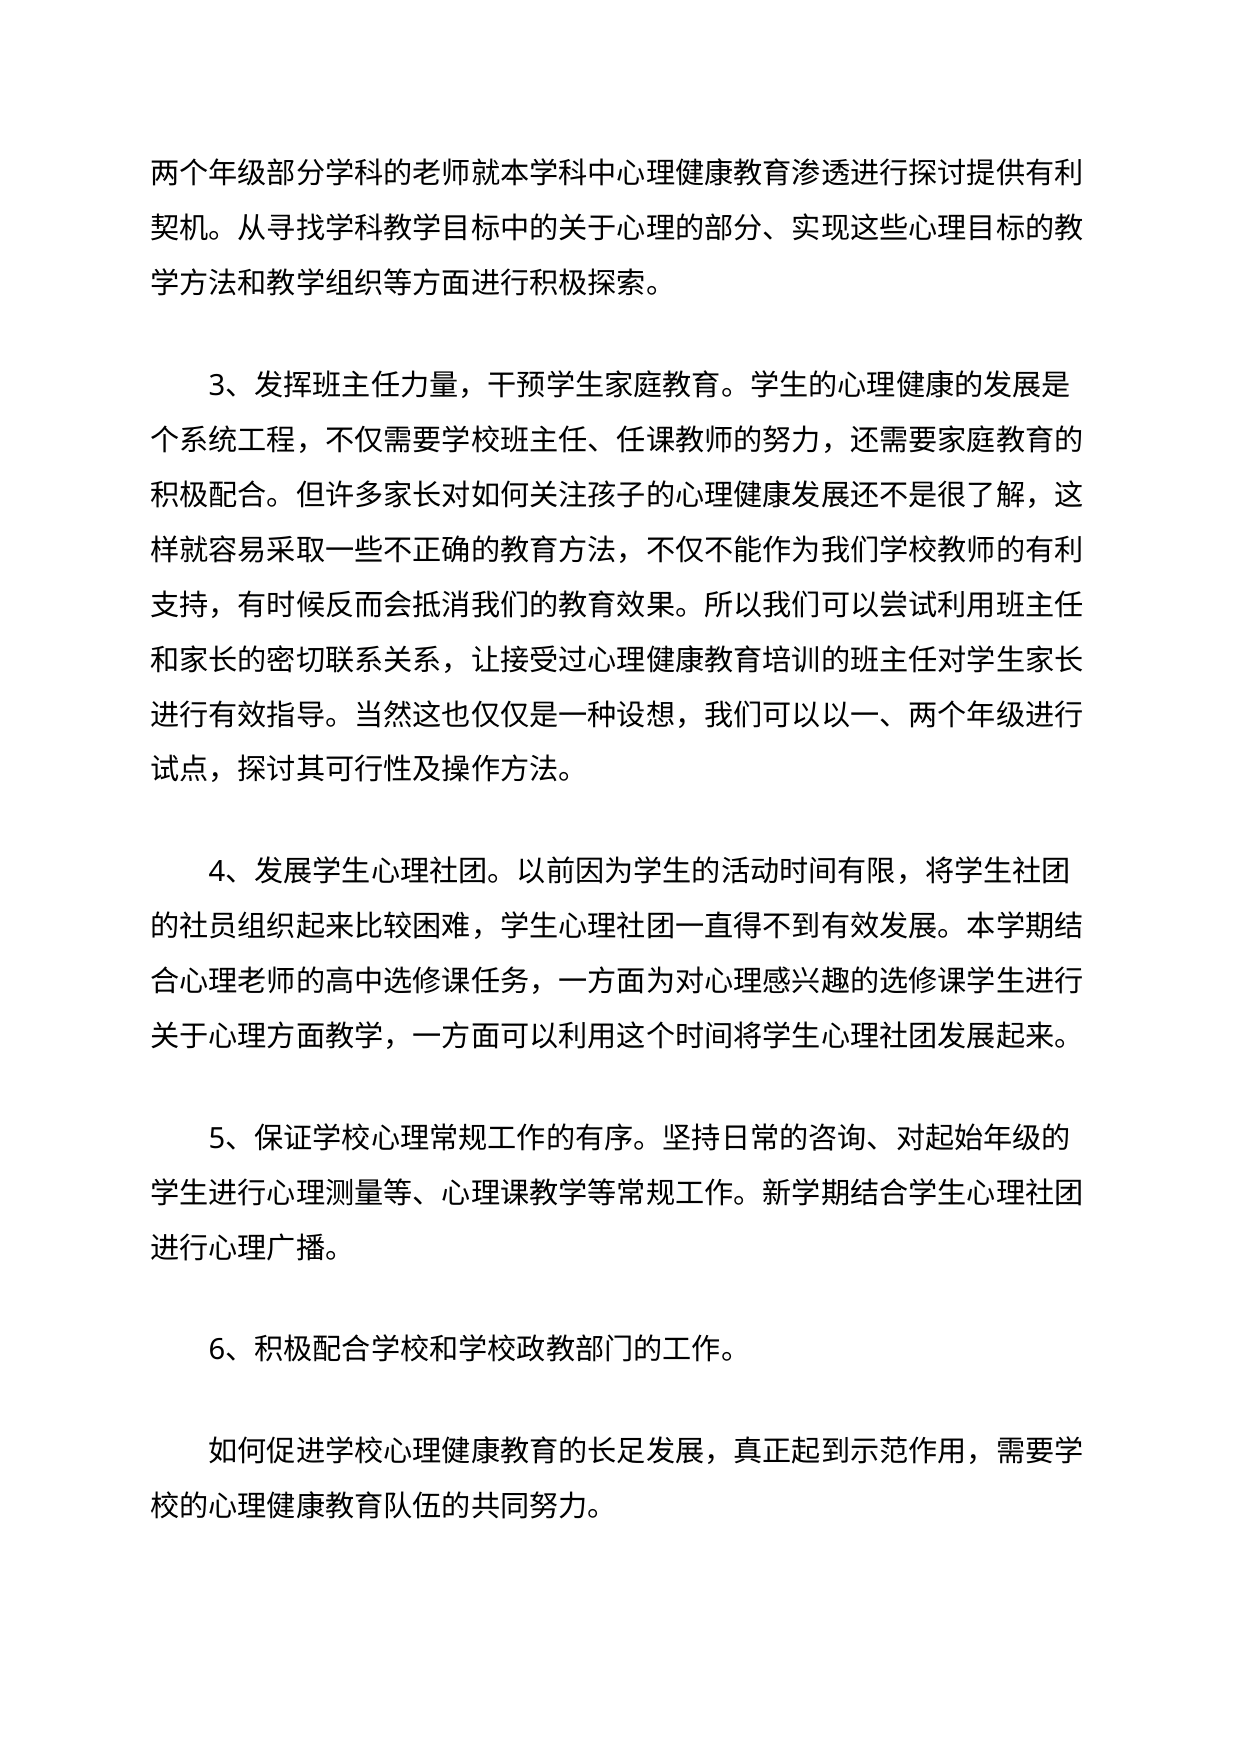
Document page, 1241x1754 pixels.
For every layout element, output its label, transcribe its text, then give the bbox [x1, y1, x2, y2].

text 如何促进学校心理健康教育的长足发展，真正起到示范作用，需要学校的心理健康教育队伍的共同努力。 [150, 1428, 1090, 1525]
text 6、积极配合学校和学校政教部门的工作。 [150, 1326, 1090, 1368]
text 4、发展学生心理社团。以前因为学生的活动时间有限，将学生社团的社员组织起来比较困难，学生心理社团一直得不到有效发展。本学期结合心理老师的高中选修课任务，一方面为对心理感兴趣的选修课学生进行关于心理方面教学，一方面可以利用这个时间将学生心理社团发展起来。 [150, 848, 1090, 1055]
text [150, 150, 1090, 302]
text 3、发挥班主任力量，干预学生家庭教育。学生的心理健康的发展是个系统工程，不仅需要学校班主任、任课教师的努力，还需要家庭教育的积极配合。但许多家长对如何关注孩子的心理健康发展还不是很了解，这样就容易采取一些不正确的教育方法，不仅不能作为我们学校教师的有利支持，有时候反而会抵消我们的教育效果。所以我们可以尝试利用班主任和家长的密切联系关系，让接受过心理健康教育培训的班主任对学生家长进行有效指导。当然这也仅仅是一种设想，我们可以以一、两个年级进行试点，探讨其可行性及操作方法。 [150, 362, 1090, 788]
text 5、保证学校心理常规工作的有序。坚持日常的咨询、对起始年级的学生进行心理测量等、心理课教学等常规工作。新学期结合学生心理社团进行心理广播。 [150, 1114, 1090, 1266]
